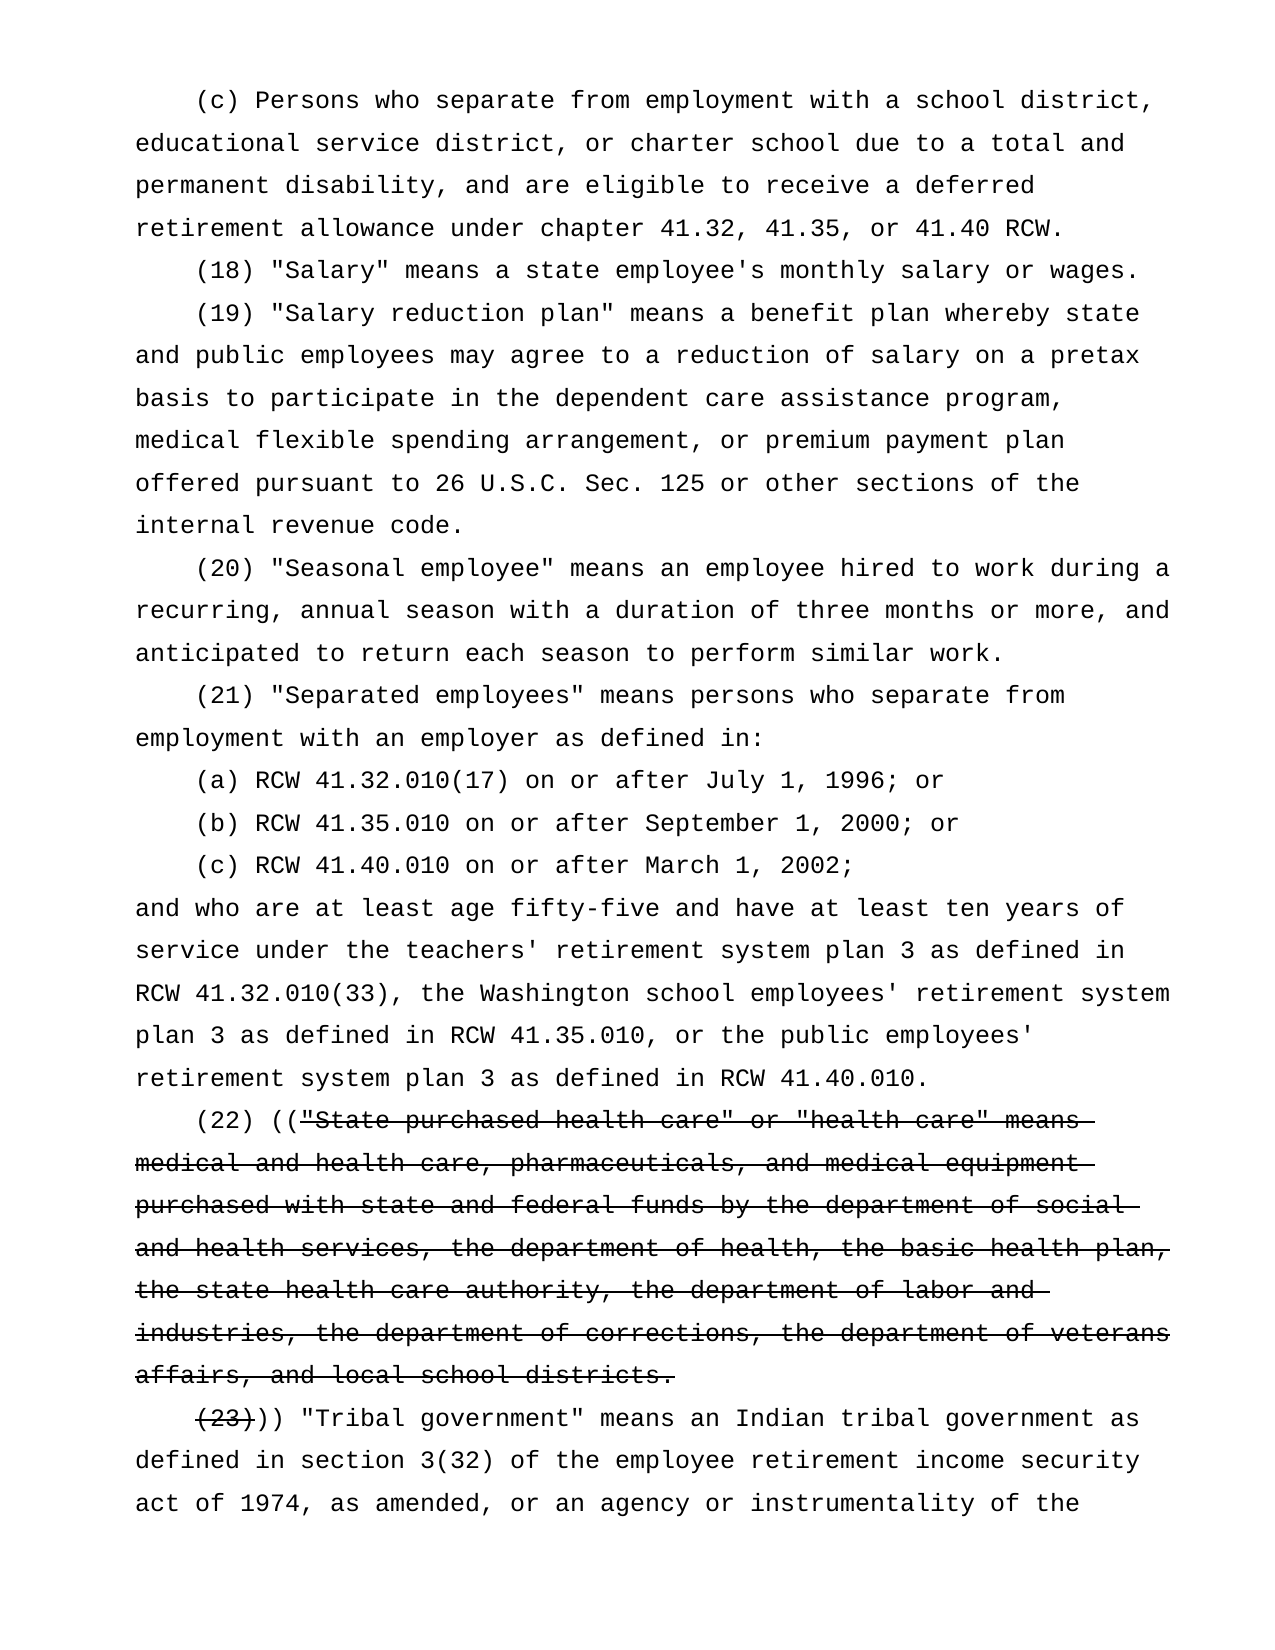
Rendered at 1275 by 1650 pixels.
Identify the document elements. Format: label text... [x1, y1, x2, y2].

text (22) (("State purchased health care" or "health care" means medical and health care, pharmaceuticals, and medical equipment purchased with state and federal funds by the department of social and health services, the department of health, the basic health plan, the state health care authority, the department of labor and industries, the department of corrections, the department of veterans affairs, and local school districts. [135, 1336, 1170, 1392]
text (c) Persons who separate from employment with a school district, educational service district, or charter school due to a total and permanent disability, and are eligible to receive a deferred retirement allowance under chapter 41.32, 41.35, or 41.40 RCW. [135, 75, 1170, 245]
text (a) RCW 41.32.010(17) on or after July 1, 1996; or [135, 755, 1170, 797]
text (19) "Salary reduction plan" means a benefit plan whereby state and public employees may agree to a reduction of salary on a pretax basis to participate in the dependent care assistance program, medical flexible spending arrangement, or premium payment plan offered pursuant to 26 U.S.C. Sec. 125 or other sections of the internal revenue code. [135, 287, 1170, 542]
text (c) RCW 41.40.010 on or after March 1, 2002; [135, 840, 1170, 882]
text (20) "Seasonal employee" means an employee hired to work during a recurring, annual season with a duration of three months or more, and anticipated to return each season to perform similar work. [135, 542, 1170, 670]
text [135, 1392, 1170, 1520]
text (22) (("State purchased health care" or "health care" means medical and health care, pharmaceuticals, and medical equipment purchased with state and federal funds by the department of social and health services, the department of health, the basic health plan, the state health care authority, the department of labor and industries, the department of corrections, the department of veterans affairs, and local school districts. [135, 1095, 1170, 1249]
text and who are at least age fifty-five and have at least ten years of service under the teachers' retirement system plan 3 as defined in RCW 41.32.010(33), the Washington school employees' retirement system plan 3 as defined in RCW 41.35.010, or the public employees' retirement system plan 3 as defined in RCW 41.40.010. [135, 882, 1170, 1095]
text (b) RCW 41.35.010 on or after September 1, 2000; or [135, 797, 1170, 840]
text (21) "Separated employees" means persons who separate from employment with an employer as defined in: [135, 670, 1170, 755]
text (22) (("State purchased health care" or "health care" means medical and health care, pharmaceuticals, and medical equipment purchased with state and federal funds by the department of social and health services, the department of health, the basic health plan, the state health care authority, the department of labor and industries, the department of corrections, the department of veterans affairs, and local school districts. [135, 1251, 1170, 1334]
text (18) "Salary" means a state employee's monthly salary or wages. [135, 245, 1170, 287]
